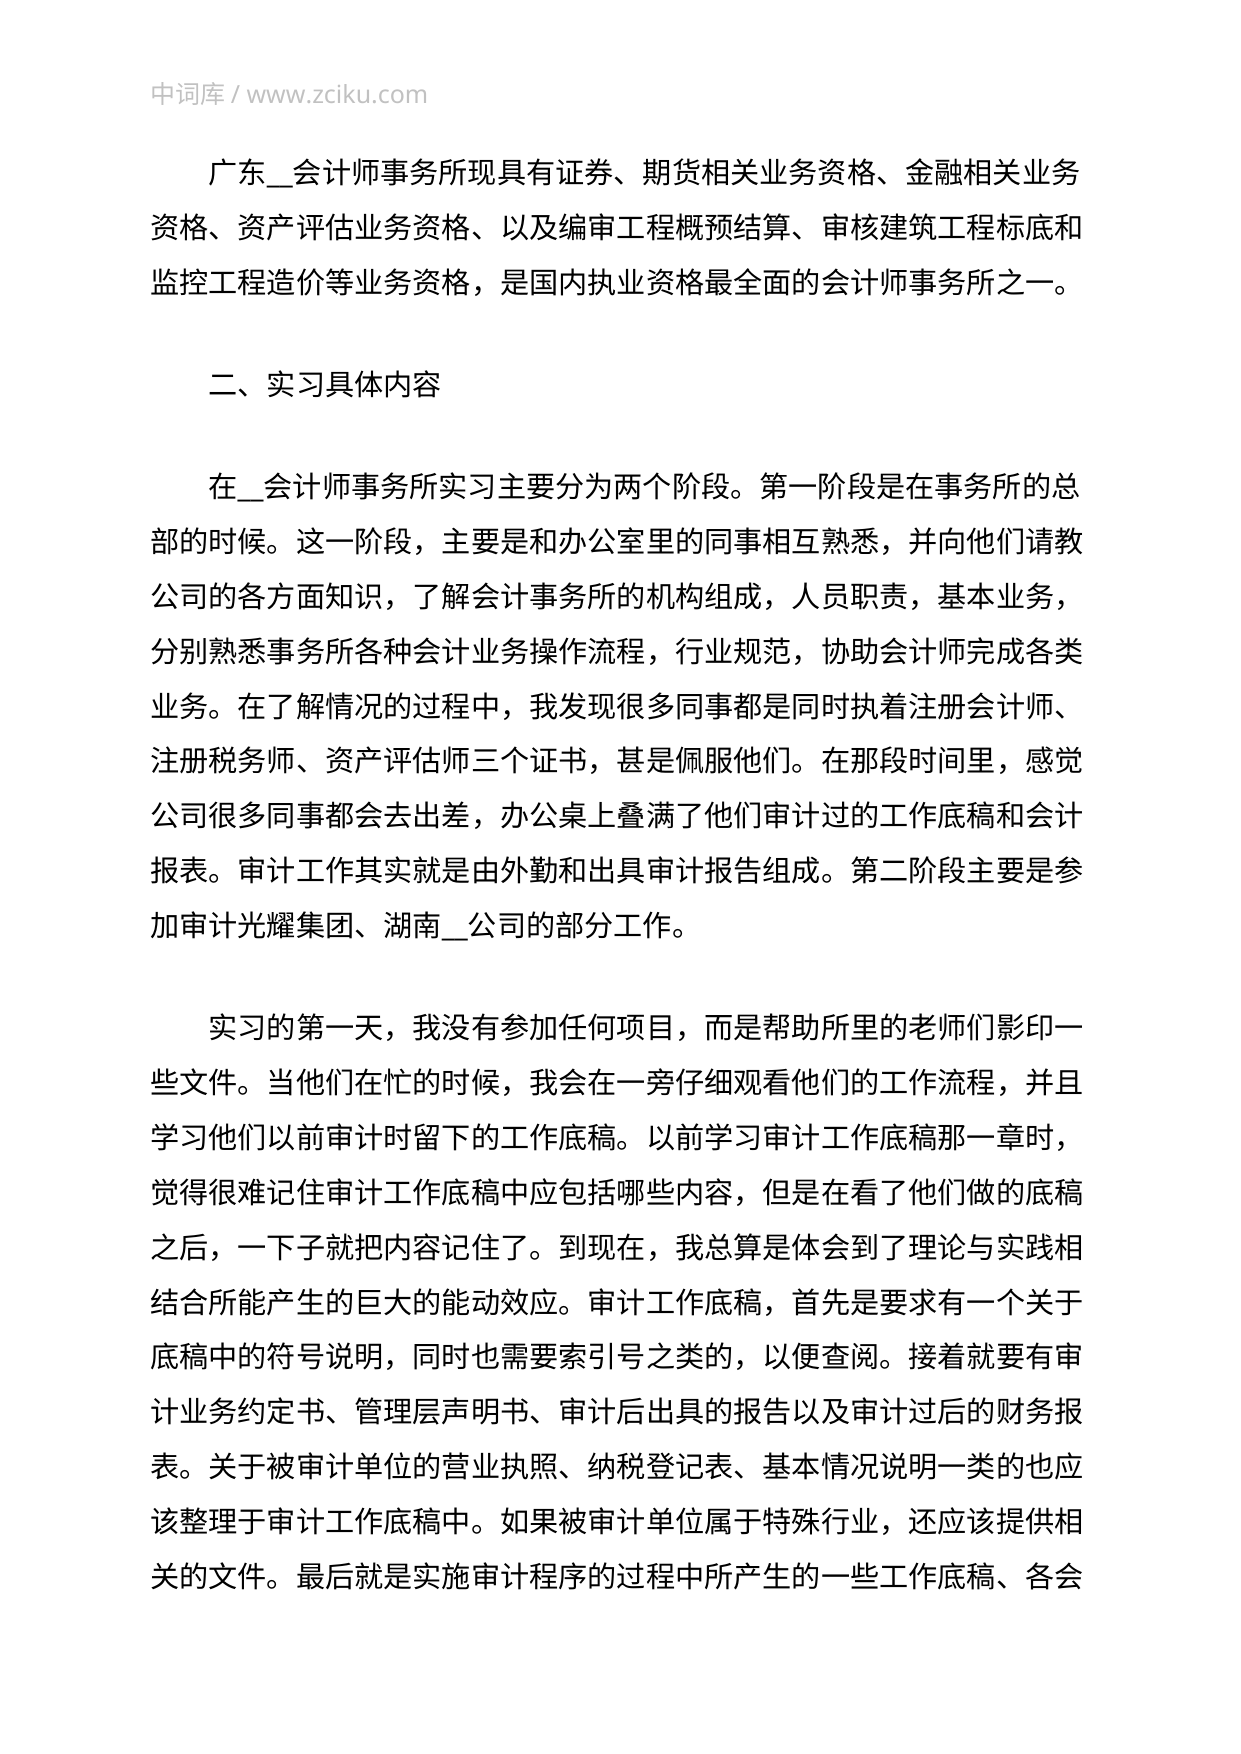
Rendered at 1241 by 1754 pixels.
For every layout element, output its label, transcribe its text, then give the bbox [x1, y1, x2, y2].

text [150, 1005, 1090, 1596]
text 在__会计师事务所实习主要分为两个阶段。第一阶段是在事务所的总部的时候。这一阶段，主要是和办公室里的同事相互熟悉，并向他们请教公司的各方面知识，了解会计事务所的机构组成，人员职责，基本业务，分别熟悉事务所各种会计业务操作流程，行业规范，协助会计师完成各类业务。在了解情况的过程中，我发现很多同事都是同时执着注册会计师、注册税务师、资产评估师三个证书，甚是佩服他们。在那段时间里，感觉公司很多同事都会去出差，办公桌上叠满了他们审计过的工作底稿和会计报表。审计工作其实就是由外勤和出具审计报告组成。第二阶段主要是参加审计光耀集团、湖南__公司的部分工作。 [150, 463, 1090, 945]
text 广东__会计师事务所现具有证券、期货相关业务资格、金融相关业务资格、资产评估业务资格、以及编审工程概预结算、审核建筑工程标底和监控工程造价等业务资格，是国内执业资格最全面的会计师事务所之一。 [150, 150, 1090, 302]
text 二、实习具体内容 [150, 362, 1090, 404]
